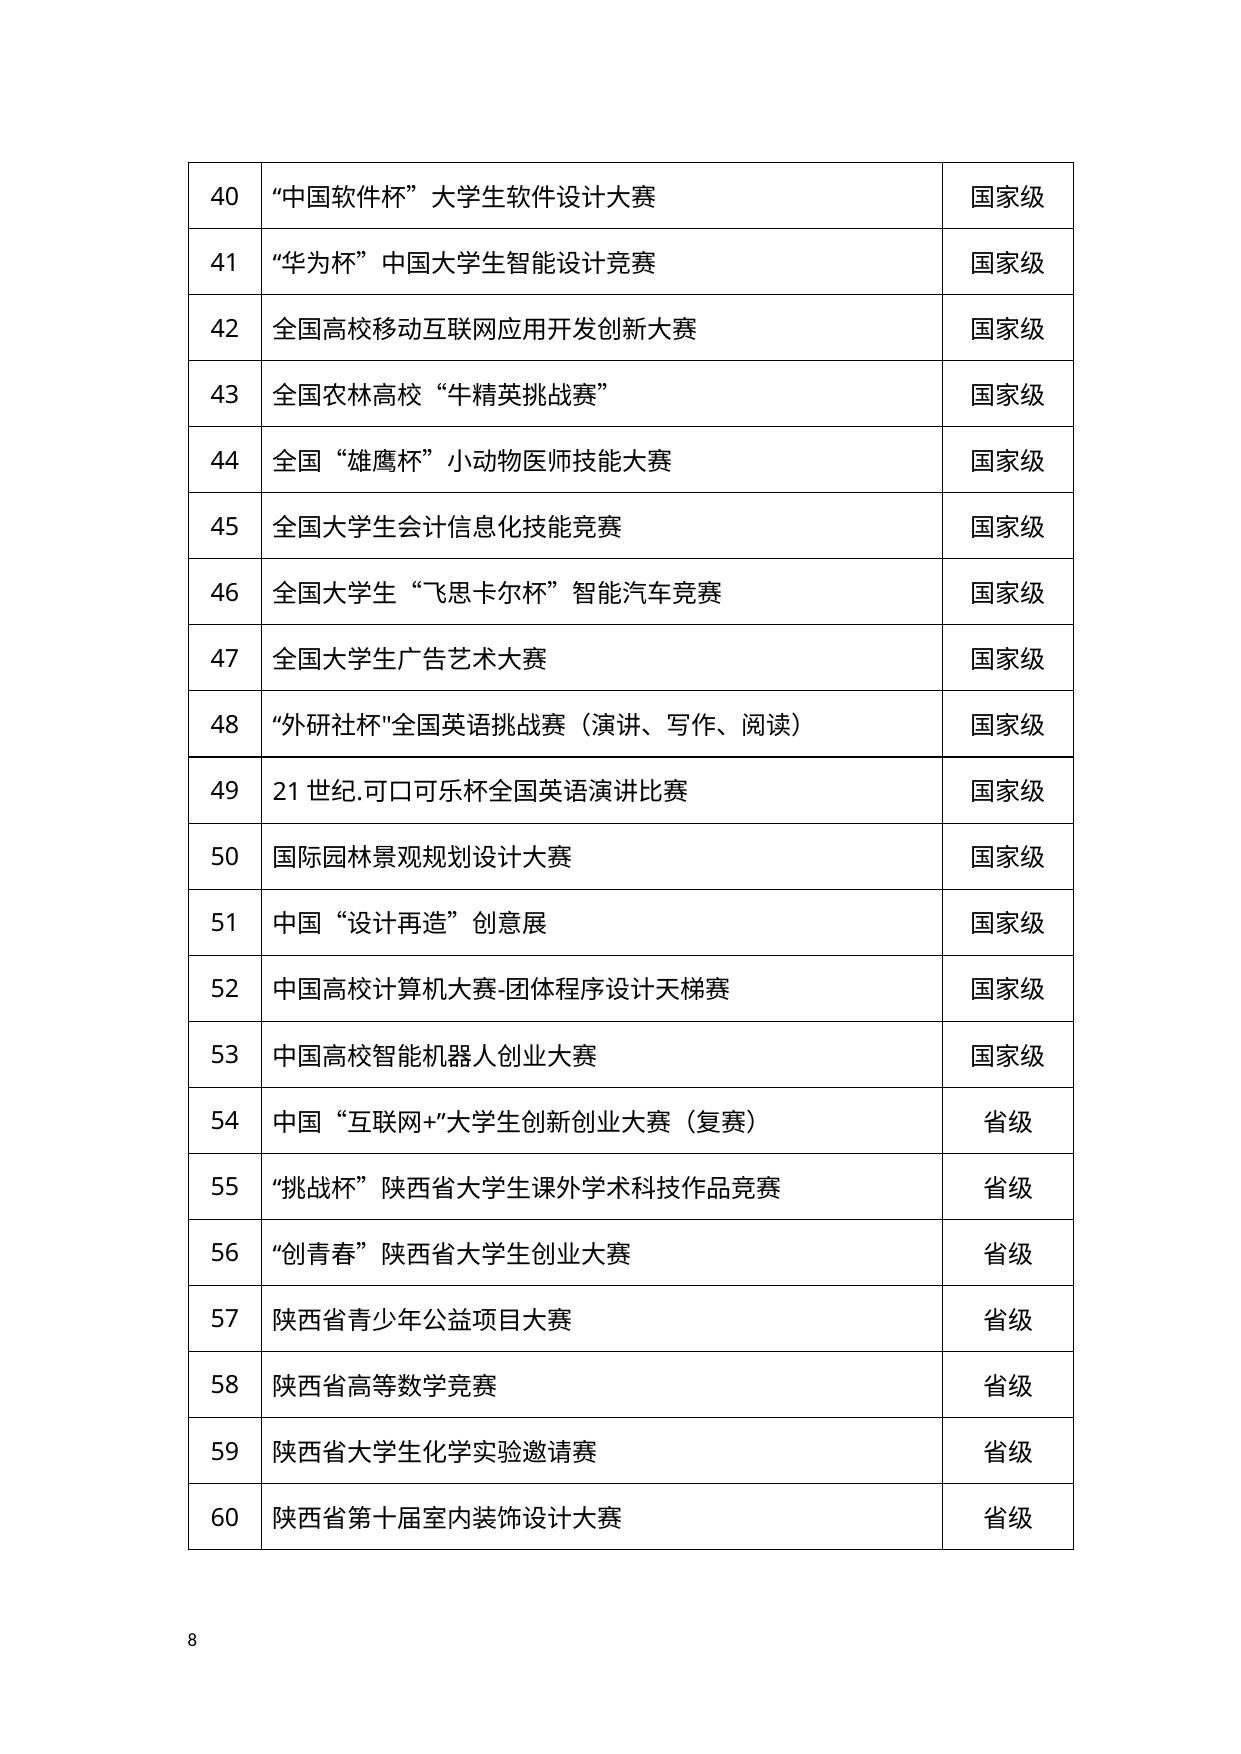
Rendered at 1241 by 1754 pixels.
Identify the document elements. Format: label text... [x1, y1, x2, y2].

table_cell 中国“设计再造”创意展 [262, 890, 942, 954]
table_cell 44 [189, 427, 261, 492]
table_cell 国家级 [943, 890, 1073, 954]
table_cell 中国高校计算机大赛-团体程序设计天梯赛 [262, 956, 942, 1021]
table_cell 省级 [943, 1484, 1073, 1549]
table_cell 全国农林高校“牛精英挑战赛” [262, 361, 942, 426]
table_cell 陕西省高等数学竞赛 [262, 1352, 942, 1417]
table_cell 41 [189, 229, 261, 294]
table_cell 59 [189, 1418, 261, 1483]
table_cell 40 [189, 163, 261, 228]
table_cell 省级 [943, 1352, 1073, 1417]
table_cell 中国高校智能机器人创业大赛 [262, 1022, 942, 1087]
table_cell 省级 [943, 1418, 1073, 1483]
table_cell 全国大学生会计信息化技能竞赛 [262, 493, 942, 558]
table_cell 58 [189, 1352, 261, 1417]
table_cell 全国大学生广告艺术大赛 [262, 625, 942, 690]
table_cell 国家级 [943, 956, 1073, 1021]
table_cell 国家级 [943, 361, 1073, 426]
table_cell 国家级 [943, 824, 1073, 888]
table_cell 49 [189, 758, 261, 822]
table_cell 21世纪.可口可乐杯全国英语演讲比赛 [262, 758, 942, 822]
table_cell 国家级 [943, 559, 1073, 624]
table_cell “挑战杯”陕西省大学生课外学术科技作品竞赛 [262, 1154, 942, 1219]
table_cell “中国软件杯”大学生软件设计大赛 [262, 163, 942, 228]
table_cell 国家级 [943, 493, 1073, 558]
table_cell 42 [189, 295, 261, 360]
table_cell 52 [189, 956, 261, 1021]
table_cell 省级 [943, 1286, 1073, 1351]
table_cell “华为杯”中国大学生智能设计竞赛 [262, 229, 942, 294]
table_cell 国际园林景观规划设计大赛 [262, 824, 942, 888]
table_cell 国家级 [943, 691, 1073, 756]
table_cell 国家级 [943, 427, 1073, 492]
table_cell 53 [189, 1022, 261, 1087]
table_cell 陕西省青少年公益项目大赛 [262, 1286, 942, 1351]
table_cell 国家级 [943, 163, 1073, 228]
table_cell 56 [189, 1220, 261, 1285]
table_cell 45 [189, 493, 261, 558]
table_cell 43 [189, 361, 261, 426]
table_cell 全国高校移动互联网应用开发创新大赛 [262, 295, 942, 360]
table_cell 全国“雄鹰杯”小动物医师技能大赛 [262, 427, 942, 492]
table_cell 国家级 [943, 1022, 1073, 1087]
table_cell 陕西省第十届室内装饰设计大赛 [262, 1484, 942, 1549]
table_cell 51 [189, 890, 261, 954]
table_cell “创青春”陕西省大学生创业大赛 [262, 1220, 942, 1285]
table_cell “外研社杯"全国英语挑战赛（演讲、写作、阅读） [262, 691, 942, 756]
table_cell 国家级 [943, 758, 1073, 822]
table_cell 55 [189, 1154, 261, 1219]
table_cell 60 [189, 1484, 261, 1549]
table_cell 国家级 [943, 625, 1073, 690]
table_cell 50 [189, 824, 261, 888]
table_cell 省级 [943, 1220, 1073, 1285]
table_cell 国家级 [943, 295, 1073, 360]
table_cell 48 [189, 691, 261, 756]
table_cell 54 [189, 1088, 261, 1153]
table_cell 省级 [943, 1154, 1073, 1219]
table_cell 中国“互联网+”大学生创新创业大赛（复赛） [262, 1088, 942, 1153]
table_cell 全国大学生“飞思卡尔杯”智能汽车竞赛 [262, 559, 942, 624]
table_cell 57 [189, 1286, 261, 1351]
table_cell 陕西省大学生化学实验邀请赛 [262, 1418, 942, 1483]
table_cell 国家级 [943, 229, 1073, 294]
table_cell 46 [189, 559, 261, 624]
table_cell 省级 [943, 1088, 1073, 1153]
table_cell 47 [189, 625, 261, 690]
